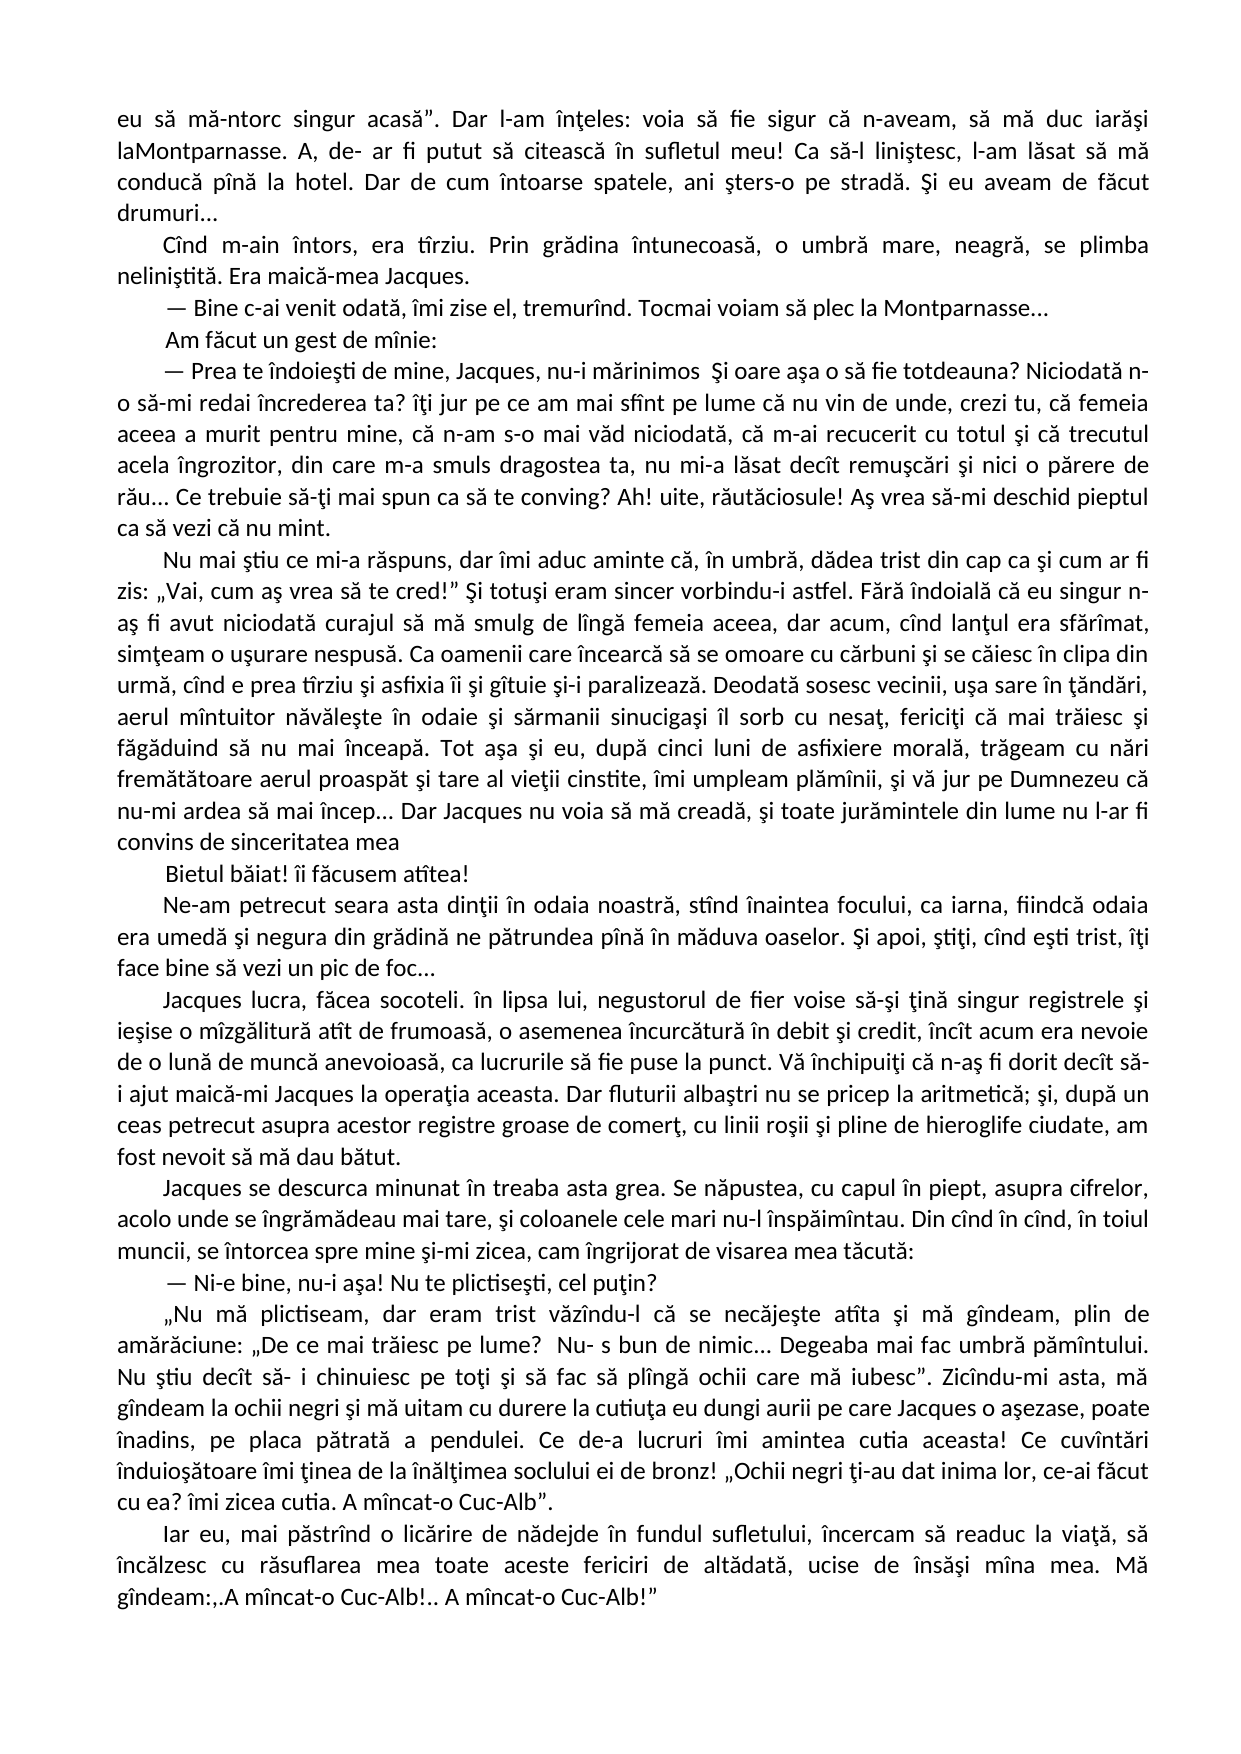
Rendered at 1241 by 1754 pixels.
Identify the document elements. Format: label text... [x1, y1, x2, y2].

text Bietul băiat! îi făcusem atîtea! [165, 858, 1151, 888]
text Nu mai ştiu ce mi-a răspuns, dar îmi aduc aminte că, în umbră, dădea trist din cap ca şi cum ar fi zis: „Vai, cum aş vrea să te cred!” Şi totuşi eram sincer vorbindu-i astfel. Fără îndoială că eu singur n-aş fi avut niciodată curajul să mă smulg de lîngă femeia aceea, dar acum, cînd lanţul era sfărîmat, simţeam o uşurare nespusă. Ca oamenii care încearcă să se omoare cu cărbuni şi se căiesc în clipa din urmă, cînd e prea tîrziu şi asfixia îi şi gîtuie şi-i paralizează. Deodată sosesc vecinii, uşa sare în ţăndări, aerul mîntuitor năvăleşte în odaie şi sărmanii sinucigaşi îl sorb cu nesaţ, fericiţi că mai trăiesc şi făgăduind să nu mai înceapă. Tot aşa şi eu, după cinci luni de asfixiere morală, trăgeam cu nări fremătătoare aerul proaspăt şi tare al vieţii cinstite, îmi umpleam plămînii, şi vă jur pe Dumnezeu că nu-mi ardea să mai încep... Dar Jacques nu voia să mă creadă, şi toate jurămintele din lume nu l-ar fi convins de sinceritatea mea [117, 544, 1151, 857]
text Cînd m-ain întors, era tîrziu. Prin grădina întunecoasă, o umbră mare, neagră, se plimba neliniştită. Era maică-mea Jacques. [117, 229, 1151, 291]
text — Bine c-ai venit odată, îmi zise el, tremurînd. Tocmai voiam să plec la Montparnasse... [165, 292, 1151, 323]
text Jacques se descurca minunat în treaba asta grea. Se năpustea, cu capul în piept, asupra cifrelor, acolo unde se îngrămădeau mai tare, şi coloanele cele mari nu-l înspăimîntau. Din cînd în cînd, în toiul muncii, se întorcea spre mine şi-mi zicea, cam îngrijorat de visarea mea tăcută: [117, 1172, 1151, 1266]
text — Prea te îndoieşti de mine, Jacques, nu-i mărinimos Şi oare aşa o să fie totdeauna? Niciodată n-o să-mi redai încrederea ta? îţi jur pe ce am mai sfînt pe lume că nu vin de unde, crezi tu, că femeia aceea a murit pentru mine, că n-am s-o mai văd niciodată, că m-ai recucerit cu totul şi că trecutul acela îngrozitor, din care m-a smuls dragostea ta, nu mi-a lăsat decît remuşcări şi nici o părere de rău... Ce trebuie să-ţi mai spun ca să te conving? Ah! uite, răutăciosule! Aş vrea să-mi deschid pieptul ca să vezi că nu mint. [117, 356, 1151, 543]
text „Nu mă plictiseam, dar eram trist văzîndu-l că se necăjeşte atîta şi mă gîndeam, plin de amărăciune: „De ce mai trăiesc pe lume? Nu- s bun de nimic... Degeaba mai fac umbră pămîntului. Nu ştiu decît să- i chinuiesc pe toţi şi să fac să plîngă ochii care mă iubesc”. Zicîndu-mi asta, mă gîndeam la ochii negri şi mă uitam cu durere la cutiuţa eu dungi aurii pe care Jacques o aşezase, poate înadins, pe placa pătrată a pendulei. Ce de-a lucruri îmi amintea cutia aceasta! Ce cuvîntări înduioşătoare îmi ţinea de la înălţimea soclului ei de bronz! „Ochii negri ţi-au dat inima lor, ce-ai făcut cu ea? îmi zicea cutia. A mîncat-o Cuc-Alb”. [117, 1298, 1151, 1517]
text Jacques lucra, făcea socoteli. în lipsa lui, negustorul de fier voise să-şi ţină singur registrele şi ieşise o mîzgălitură atît de frumoasă, o asemenea încurcătură în debit şi credit, încît acum era nevoie de o lună de muncă anevoioasă, ca lucrurile să fie puse la punct. Vă închipuiţi că n-aş fi dorit decît să- i ajut maică-mi Jacques la operaţia aceasta. Dar fluturii albaştri nu se pricep la aritmetică; şi, după un ceas petrecut asupra acestor registre groase de comerţ, cu linii roşii şi pline de hieroglife ciudate, am fost nevoit să mă dau bătut. [117, 984, 1151, 1171]
text Am făcut un gest de mînie: [165, 324, 1151, 354]
text — Ni-e bine, nu-i aşa! Nu te plictiseşti, cel puţin? [165, 1267, 1151, 1297]
text Iar eu, mai păstrînd o licărire de nădejde în fundul sufletului, încercam să readuc la viaţă, să încălzesc cu răsuflarea mea toate aceste fericiri de altădată, ucise de însăşi mîna mea. Mă gîndeam:,.A mîncat-o Cuc-Alb!.. A mîncat-o Cuc-Alb!” [117, 1518, 1151, 1611]
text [118, 103, 1153, 228]
text Ne-am petrecut seara asta dinţii în odaia noastră, stînd înaintea focului, ca iarna, fiindcă odaia era umedă şi negura din grădină ne pătrundea pînă în măduva oaselor. Şi apoi, ştiţi, cînd eşti trist, îţi face bine să vezi un pic de foc... [117, 889, 1151, 983]
